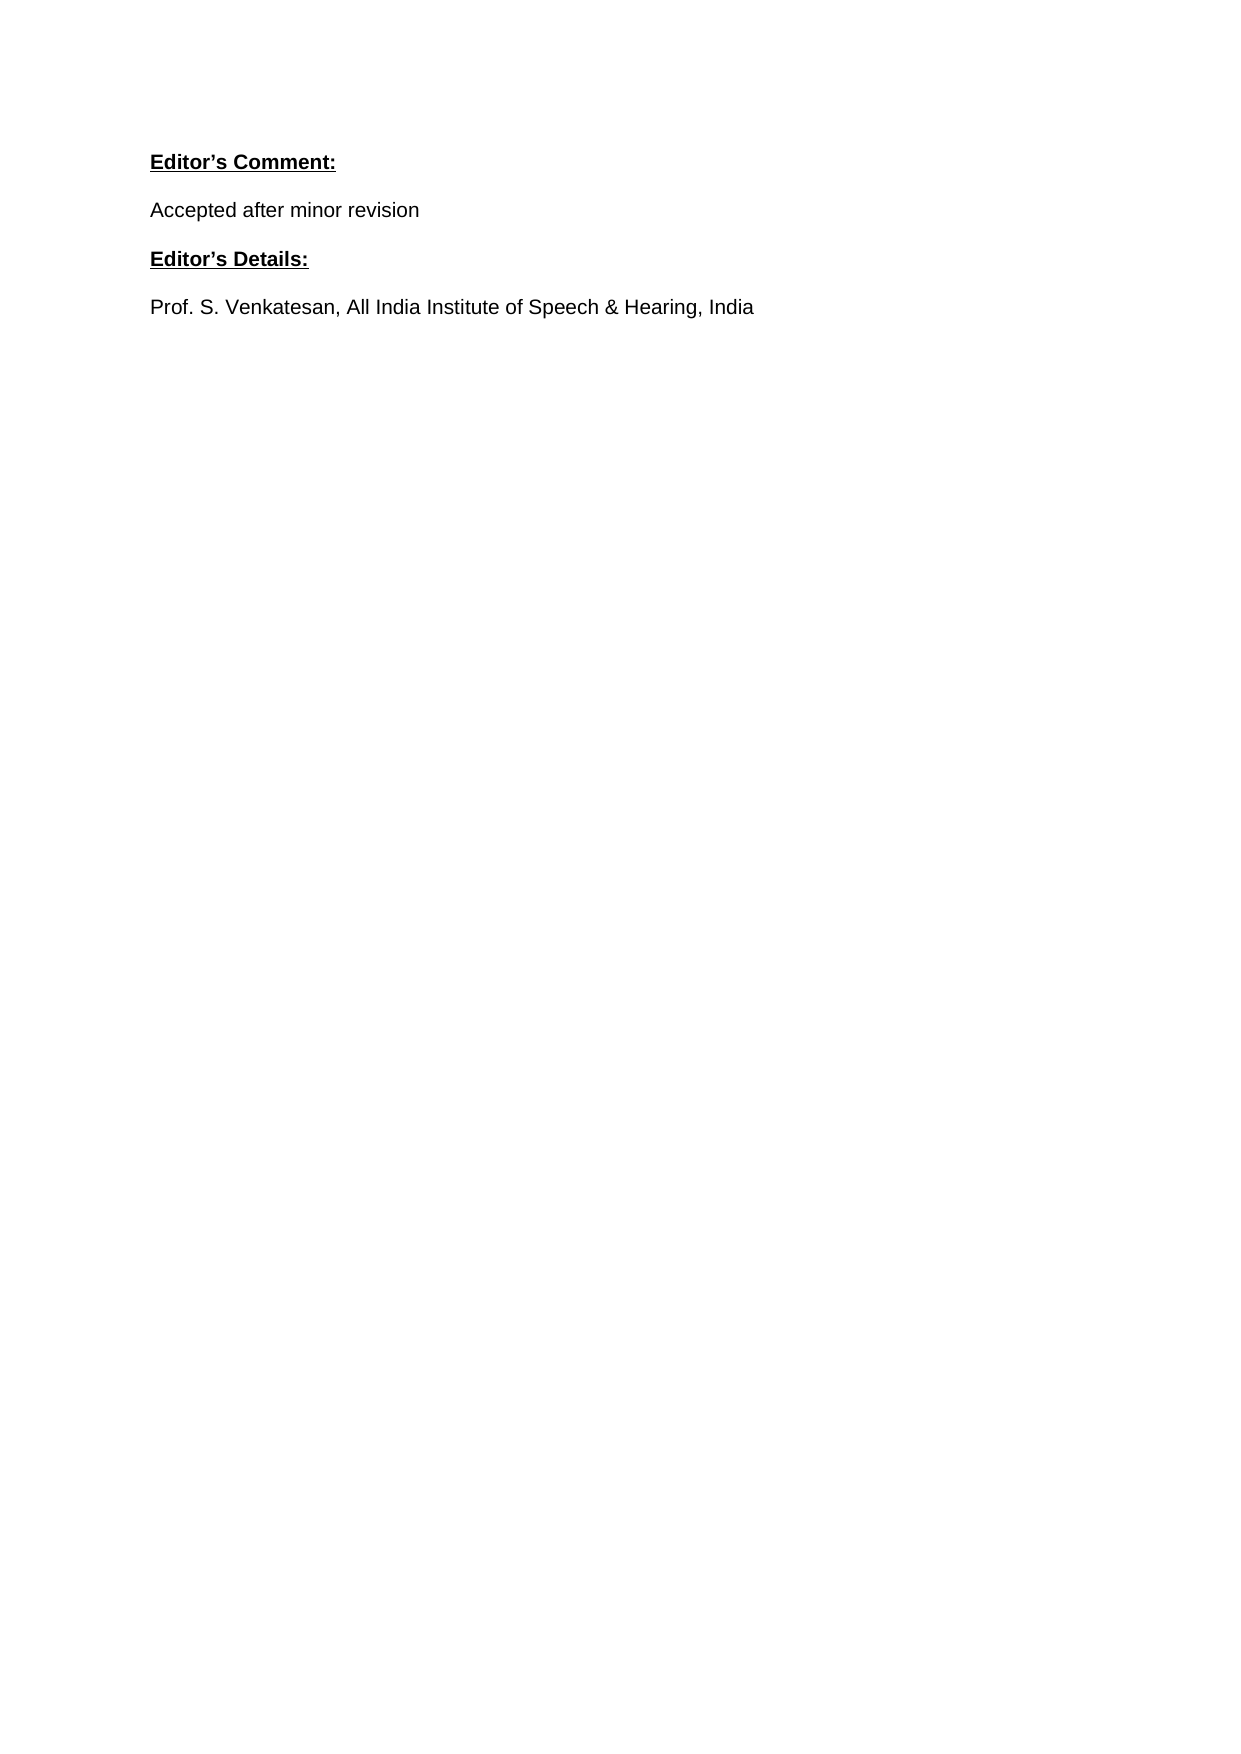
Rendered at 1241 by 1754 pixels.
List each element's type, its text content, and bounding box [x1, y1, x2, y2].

text Prof. S. Venkatesan, All India Institute of Speech & Hearing, India [150, 295, 1090, 319]
text Accepted after minor revision [150, 198, 1090, 222]
text Editor’s Comment: [150, 150, 1090, 174]
text Editor’s Details: [150, 247, 1090, 271]
